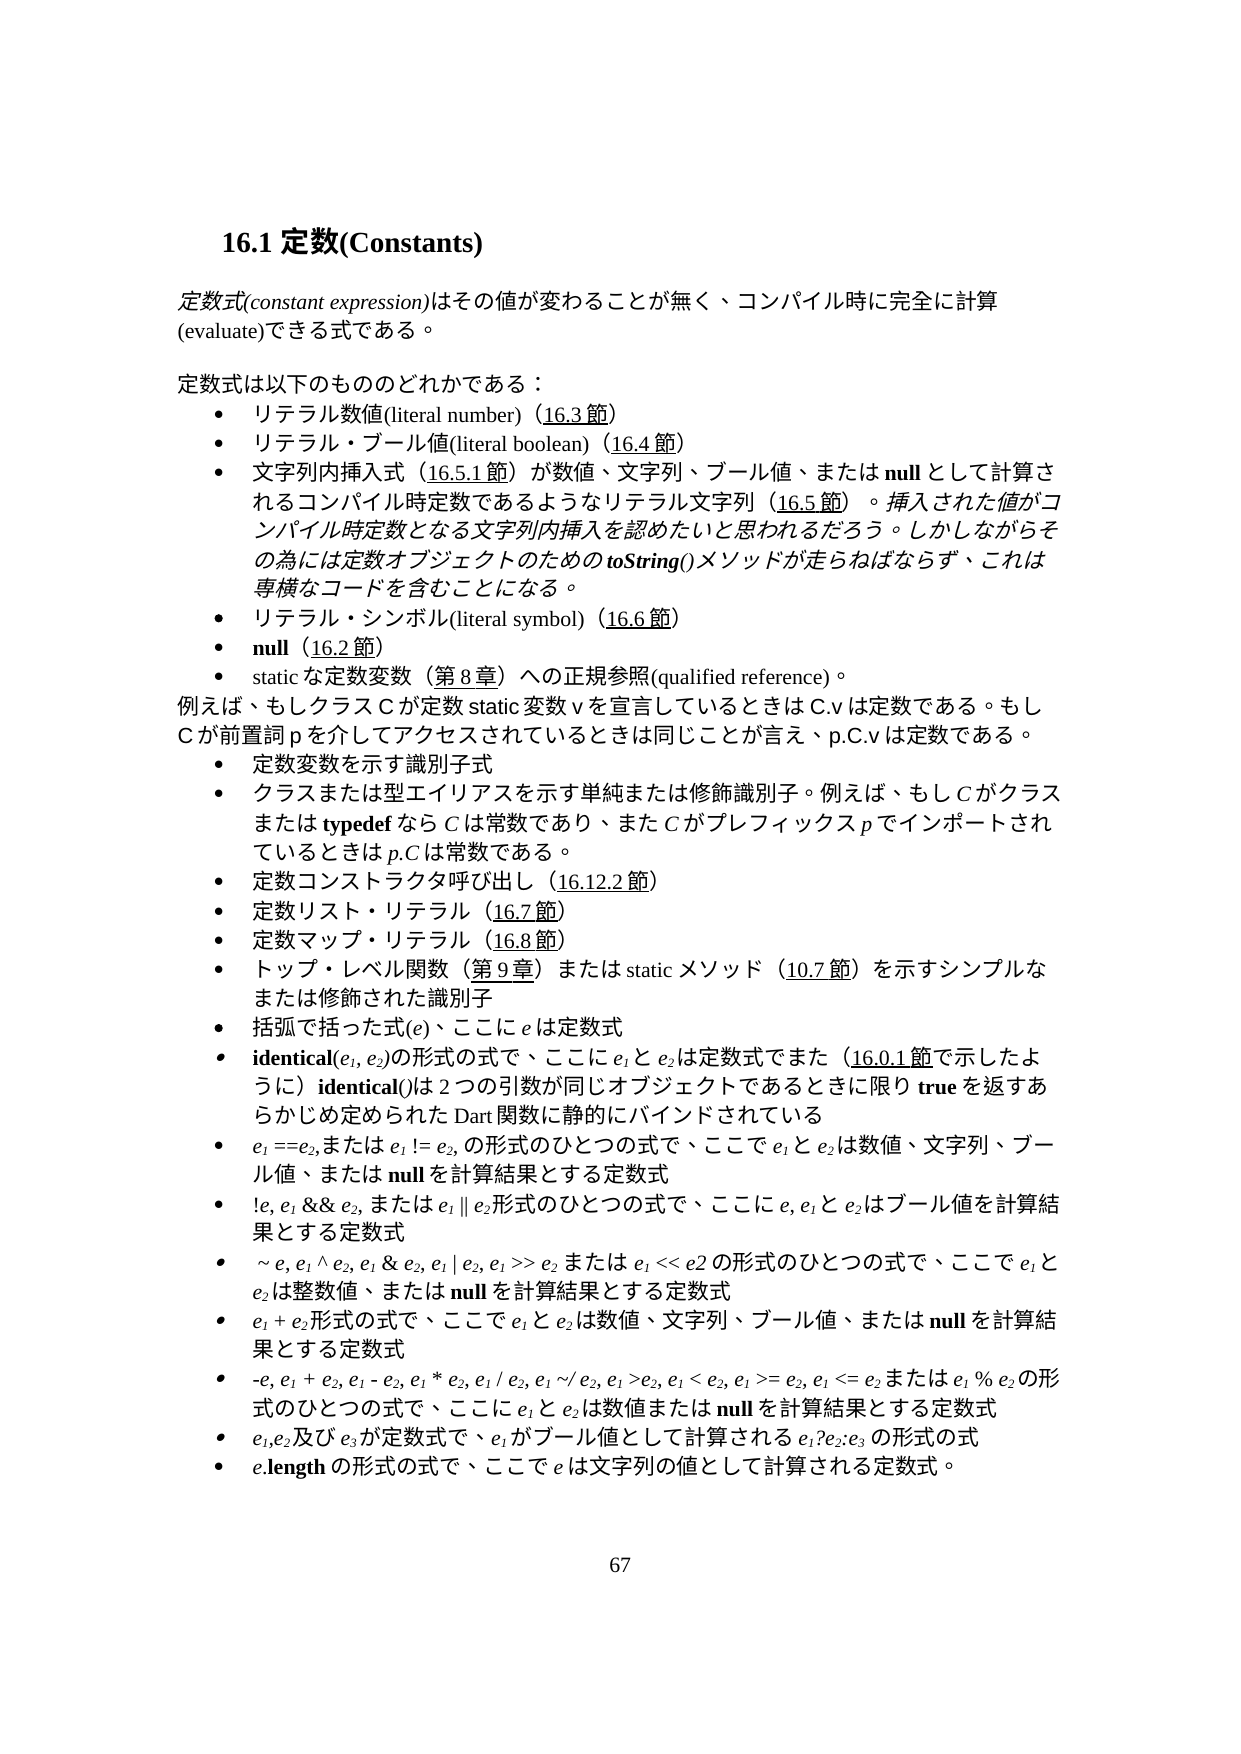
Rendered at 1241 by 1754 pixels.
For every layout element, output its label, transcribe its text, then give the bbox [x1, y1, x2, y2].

list e1,e2及びe3 が定数式で、e1 がブール値として計算されるe1?e2:e3 の形式の式 [215, 1425, 1063, 1454]
list クラスまたは型エイリアスを示す単純または修飾識別子。例えば、もしCがクラスまたはtypedefならCは常数であり、またCがプレフィックスpでインポートされているときはp.Cは常数である。 [215, 781, 1063, 869]
list 定数変数を示す識別子式 [215, 753, 1063, 781]
list identical(e1, e2)の形式の式で、ここにe1とe2は定数式でまた（16.0.1節で示したように）identical()は2つの引数が同じオブジェクトであるときに限りtrueを返すあらかじめ定められたDart関数に静的にバインドされている [215, 1045, 1063, 1133]
list 定数リスト・リテラル（16.7節） [215, 899, 1063, 928]
list 括弧で括った式(e)、ここにeは定数式 [215, 1015, 1063, 1045]
text 定数式は以下のもののどれかである： [177, 373, 1063, 402]
list !e, e1 && e2, またはe1 || e2形式のひとつの式で、ここにe, e1とe2はブール値を計算結果とする定数式 [215, 1192, 1063, 1249]
text 定数式(constant expression)はその値が変わることが無く、コンパイル時に完全に計算(evaluate)できる式である。 [177, 289, 1063, 348]
list リテラル・ブール値(literal boolean)（16.4節） [215, 431, 1063, 460]
list リテラル・シンボル(literal symbol)（16.6節） [215, 606, 1063, 635]
list リテラル数値(literal number)（16.3節） [215, 402, 1063, 431]
list ~ e, e1 ^ e2, e1 & e2, e1 | e2, e1 >> e2 または e1 << e2の形式のひとつの式で、ここでe1とe2は整数値、またはnullを計算結果とする定数式 [215, 1249, 1063, 1308]
list e1 + e2形式の式で、ここでe1とe2は数値、文字列、ブール値、またはnullを計算結果とする定数式 [215, 1308, 1063, 1366]
list 文字列内挿入式（16.5.1節）が数値、文字列、ブール値、またはnullとして計算されるコンパイル時定数であるようなリテラル文字列（16.5節）。挿入された値がコンパイル時定数となる文字列内挿入を認めたいと思われるだろう。しかしながらその為には定数オブジェクトのためのtoString()メソッドが走らねばならず、これは専横なコードを含むことになる。 [215, 460, 1063, 606]
list 定数マップ・リテラル（16.8節） [215, 928, 1063, 957]
text 例えば、もしクラスCが定数static変数vを宣言しているときはC.vは定数である。もしCが前置詞pを介してアクセスされているときは同じことが言え、p.C.vは定数である。 [177, 694, 1063, 753]
subtitle 定数(Constants) [221, 225, 1063, 264]
list null（16.2節） [215, 635, 1063, 664]
list e1 ==e2,またはe1 != e2, の形式のひとつの式で、ここでe1とe2は数値、文字列、ブール値、またはnullを計算結果とする定数式 [215, 1133, 1063, 1192]
list 定数コンストラクタ呼び出し（16.12.2節） [215, 869, 1063, 899]
list e.lengthの形式の式で、ここでeは文字列の値として計算される定数式。 [215, 1454, 1063, 1484]
list トップ・レベル関数（第9章）またはstaticメソッド（10.7節）を示すシンプルなまたは修飾された識別子 [215, 957, 1063, 1015]
list staticな定数変数（第8章）への正規参照(qualified reference)。 [215, 664, 1063, 694]
list -e, e1 + e2, e1 - e2, e1 * e2, e1 / e2, e1 ~/ e2, e1 >e2, e1 < e2, e1 >= e2, e1 <= e2またはe1 % e2の形式のひとつの式で、ここにe1とe2は数値またはnullを計算結果とする定数式 [215, 1366, 1063, 1425]
